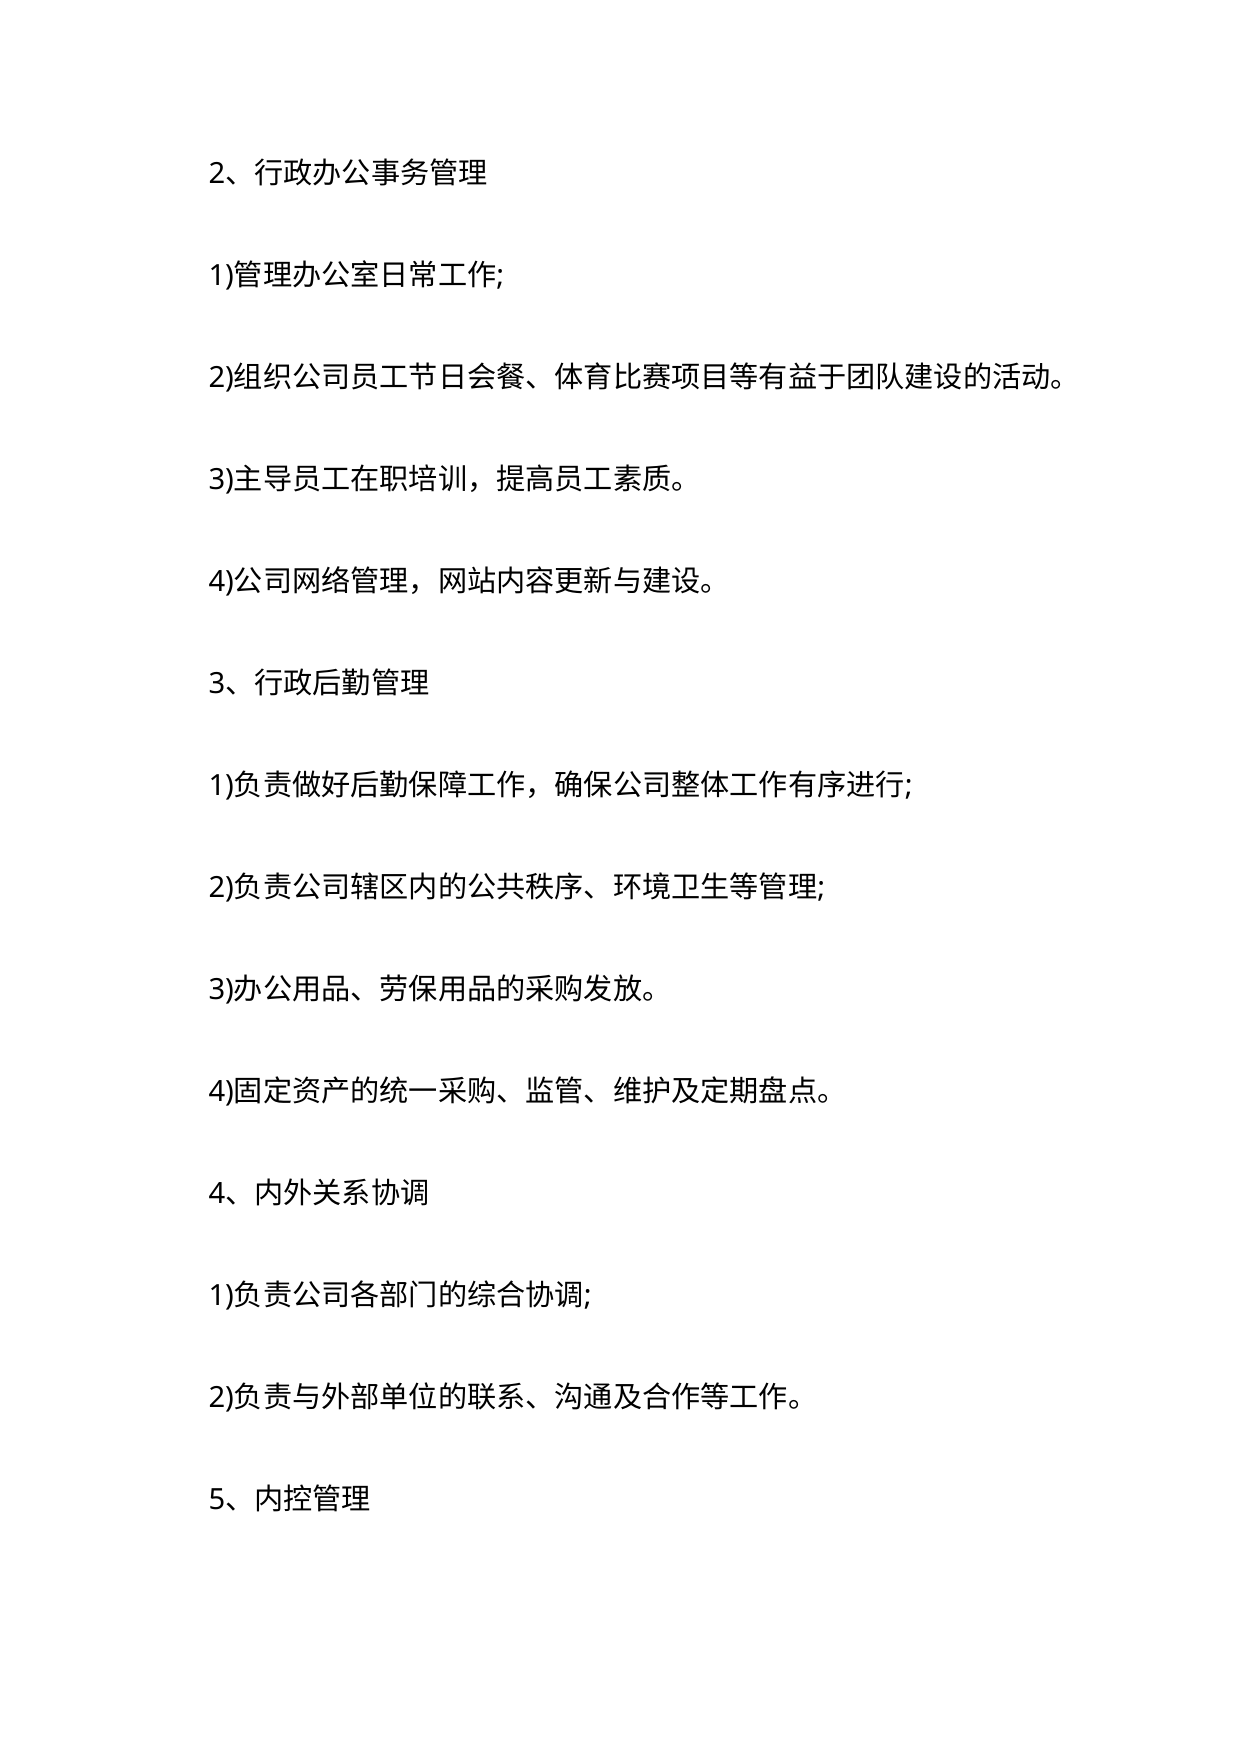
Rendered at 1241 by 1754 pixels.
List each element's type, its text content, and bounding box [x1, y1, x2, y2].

text 1)负责做好后勤保障工作，确保公司整体工作有序进行; [150, 762, 1090, 804]
text 3、行政后勤管理 [150, 660, 1090, 702]
text 3)主导员工在职培训，提高员工素质。 [150, 456, 1090, 498]
text 1)负责公司各部门的综合协调; [150, 1272, 1090, 1314]
text 3)办公用品、劳保用品的采购发放。 [150, 966, 1090, 1008]
text 4、内外关系协调 [150, 1170, 1090, 1212]
text 2、行政办公事务管理 [150, 150, 1090, 192]
text 4)固定资产的统一采购、监管、维护及定期盘点。 [150, 1068, 1090, 1110]
text 2)负责公司辖区内的公共秩序、环境卫生等管理; [150, 864, 1090, 906]
text 1)管理办公室日常工作; [150, 252, 1090, 294]
text 2)负责与外部单位的联系、沟通及合作等工作。 [150, 1374, 1090, 1416]
text 4)公司网络管理，网站内容更新与建设。 [150, 558, 1090, 600]
text 2)组织公司员工节日会餐、体育比赛项目等有益于团队建设的活动。 [150, 354, 1090, 396]
text 5、内控管理 [150, 1476, 1090, 1518]
